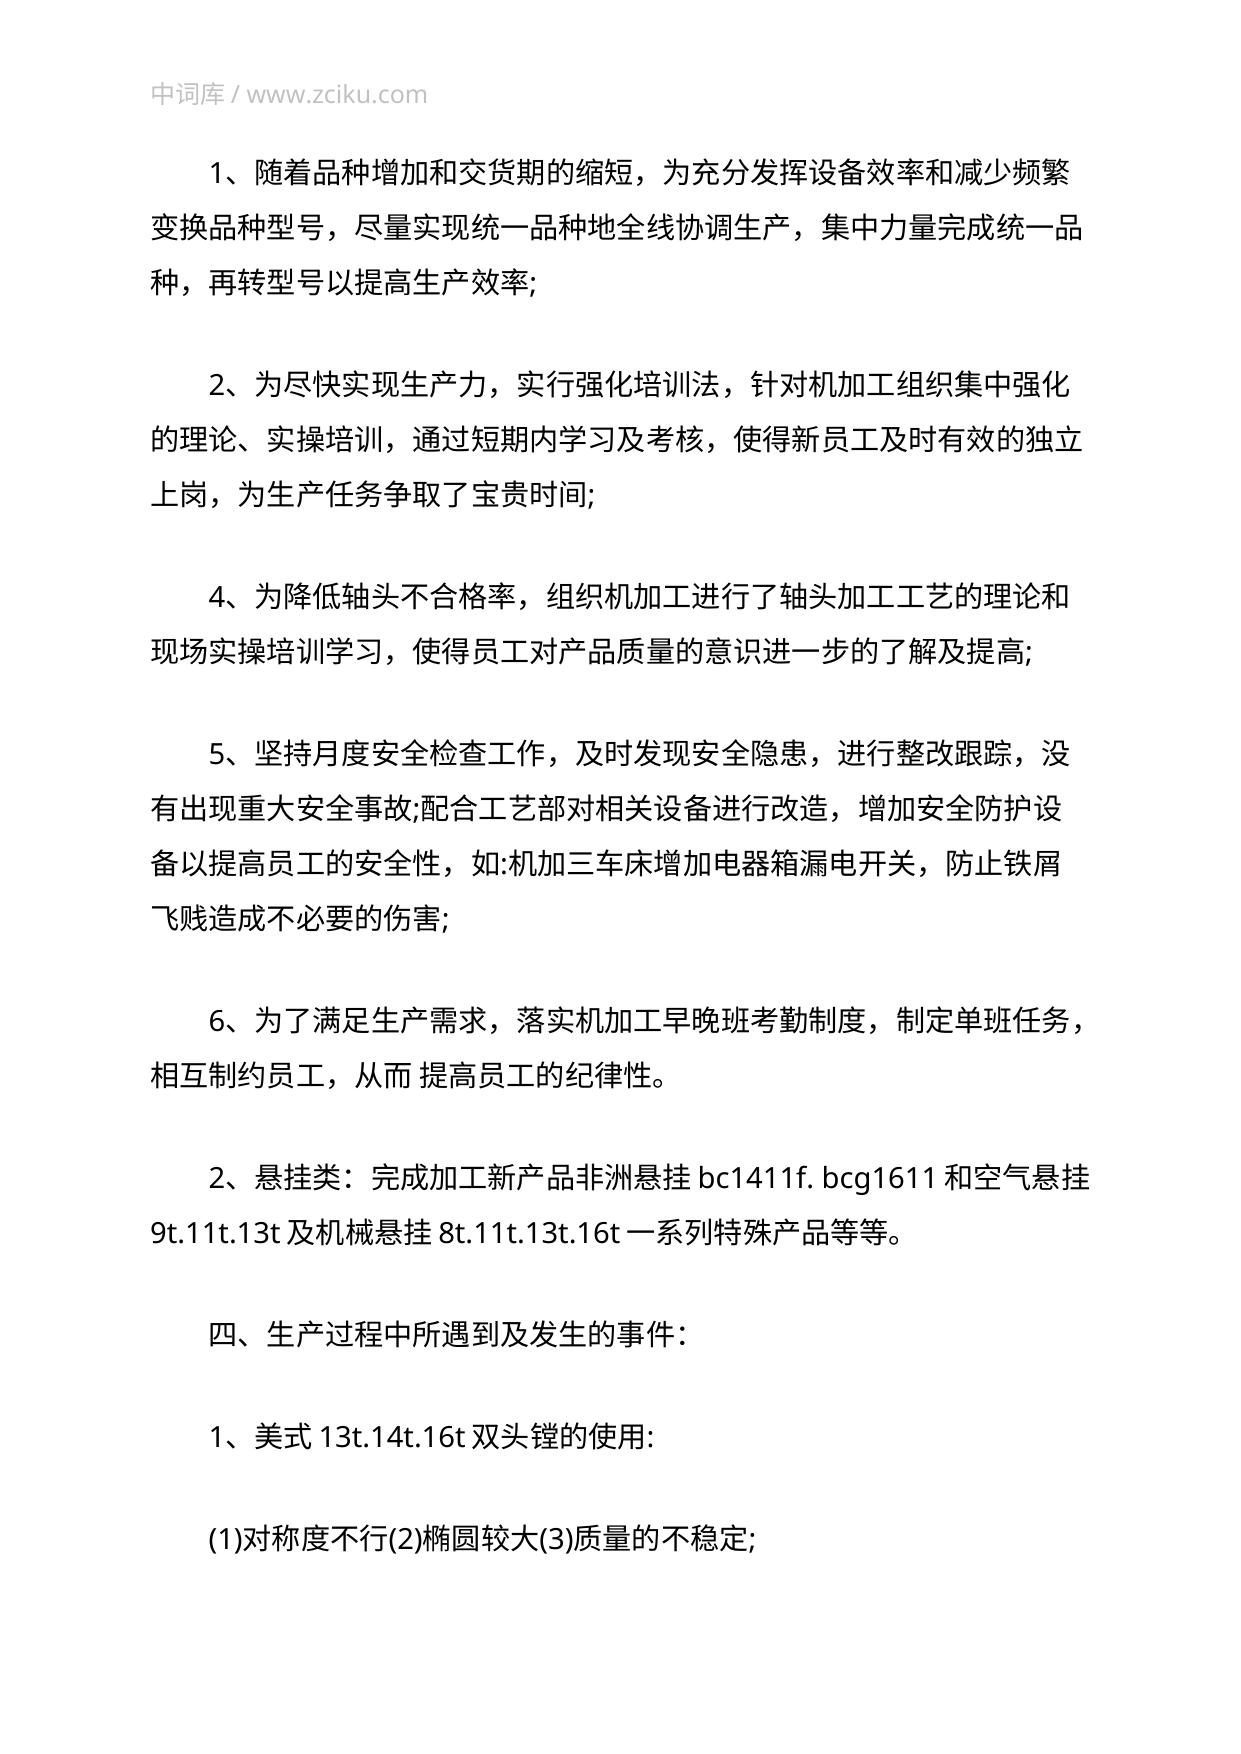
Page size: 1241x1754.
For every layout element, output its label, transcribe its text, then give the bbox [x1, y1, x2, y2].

text 2、为尽快实现生产力，实行强化培训法，针对机加工组织集中强化的理论、实操培训，通过短期内学习及考核，使得新员工及时有效的独立上岗，为生产任务争取了宝贵时间; [150, 362, 1090, 514]
text 1、美式13t.14t.16t双头镗的使用: [150, 1413, 1090, 1456]
text 5、坚持月度安全检查工作，及时发现安全隐患，进行整改跟踪，没有出现重大安全事故;配合工艺部对相关设备进行改造，增加安全防护设备以提高员工的安全性，如:机加三车床增加电器箱漏电开关，防止铁屑飞贱造成不必要的伤害; [150, 731, 1090, 938]
text (1)对称度不行(2)椭圆较大(3)质量的不稳定; [150, 1515, 1090, 1558]
text 四、生产过程中所遇到及发生的事件： [150, 1311, 1090, 1354]
text 2、悬挂类：完成加工新产品非洲悬挂bc1411f. bcg1611和空气悬挂9t.11t.13t及机械悬挂8t.11t.13t.16t一系列特殊产品等等。 [150, 1154, 1090, 1252]
text 6、为了满足生产需求，落实机加工早晚班考勤制度，制定单班任务，相互制约员工，从而 提高员工的纪律性。 [150, 998, 1090, 1095]
text 1、随着品种增加和交货期的缩短，为充分发挥设备效率和减少频繁变换品种型号，尽量实现统一品种地全线协调生产，集中力量完成统一品种，再转型号以提高生产效率; [150, 150, 1090, 302]
text 4、为降低轴头不合格率，组织机加工进行了轴头加工工艺的理论和现场实操培训学习，使得员工对产品质量的意识进一步的了解及提高; [150, 574, 1090, 671]
